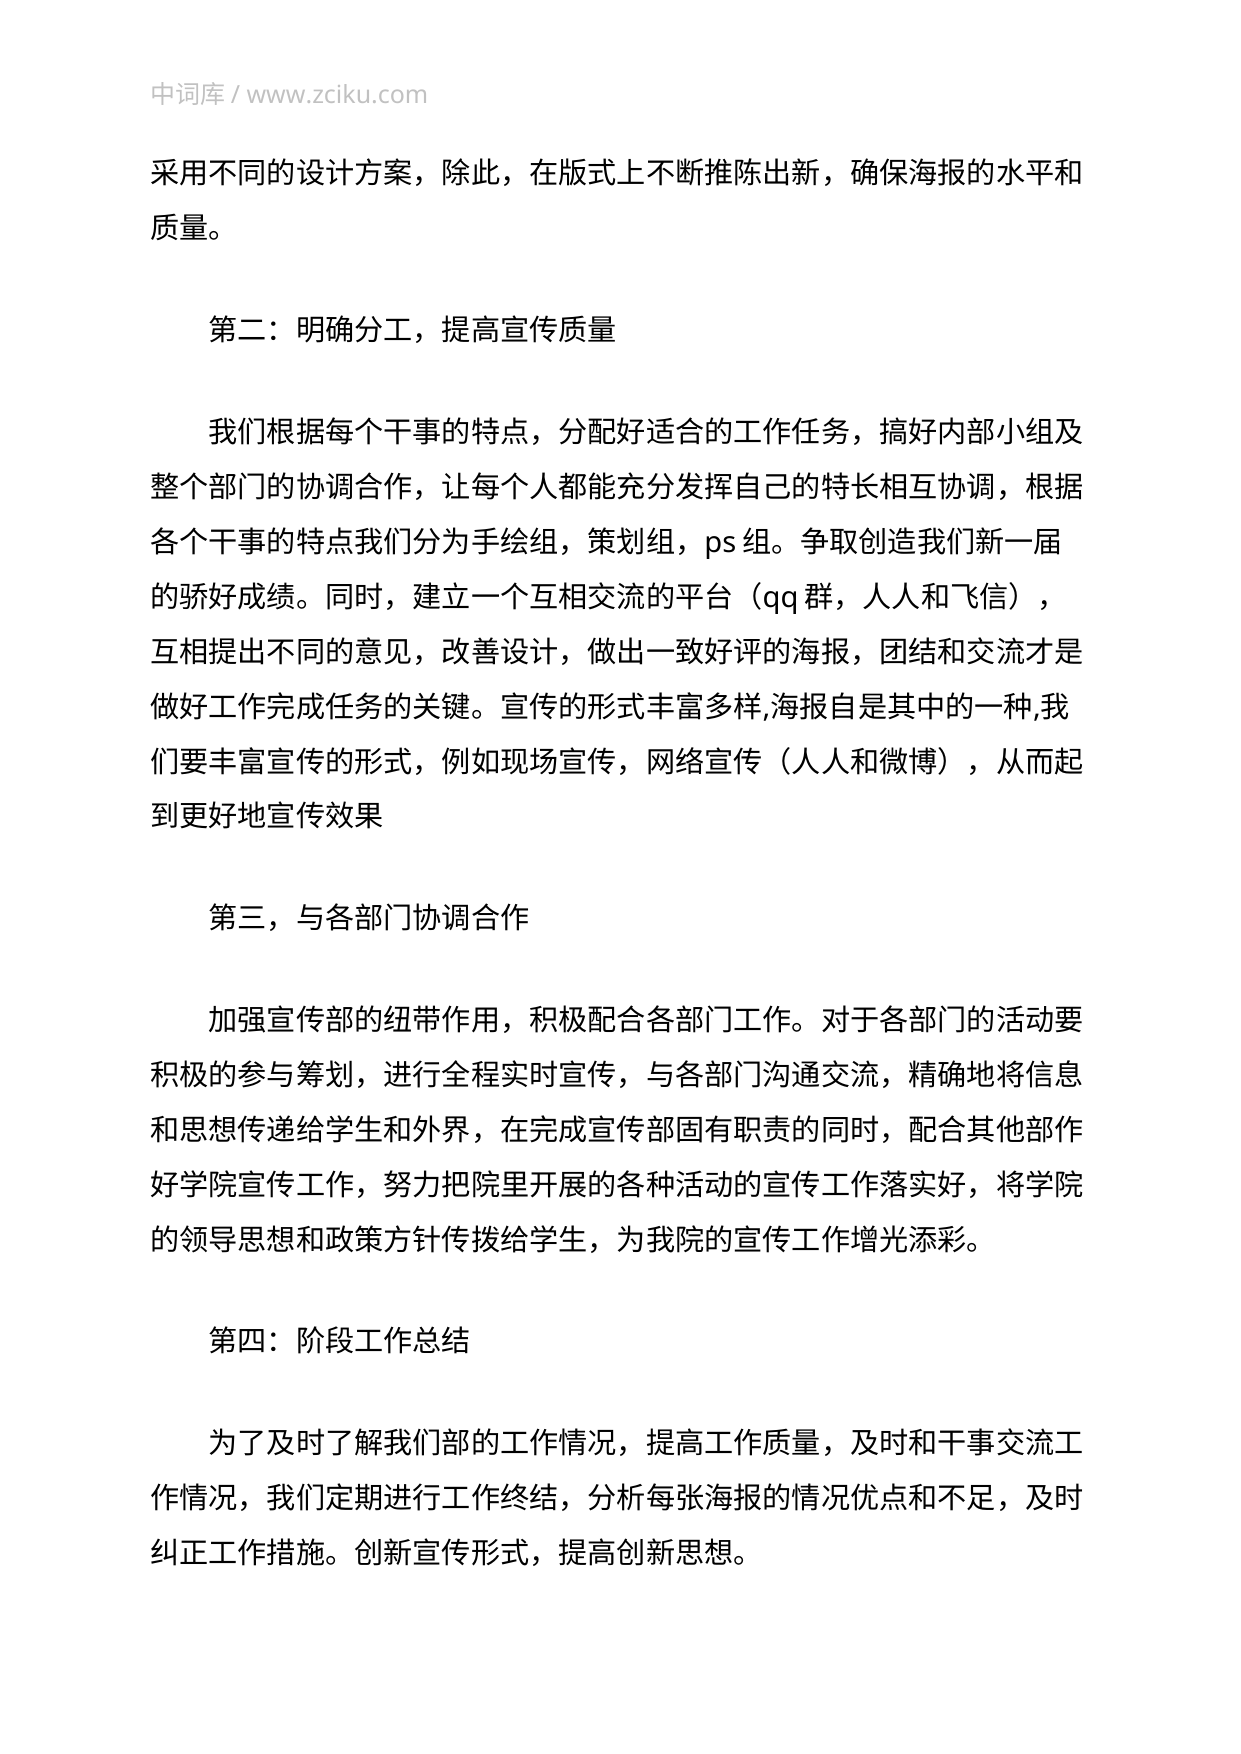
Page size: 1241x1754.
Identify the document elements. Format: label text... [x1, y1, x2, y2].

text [150, 150, 1090, 247]
text 加强宣传部的纽带作用，积极配合各部门工作。对于各部门的活动要积极的参与筹划，进行全程实时宣传，与各部门沟通交流，精确地将信息和思想传递给学生和外界，在完成宣传部固有职责的同时，配合其他部作好学院宣传工作，努力把院里开展的各种活动的宣传工作落实好，将学院的领导思想和政策方针传拨给学生，为我院的宣传工作增光添彩。 [150, 997, 1090, 1258]
text 第三，与各部门协调合作 [150, 895, 1090, 937]
text 我们根据每个干事的特点，分配好适合的工作任务，搞好内部小组及整个部门的协调合作，让每个人都能充分发挥自己的特长相互协调，根据各个干事的特点我们分为手绘组，策划组，ps组。争取创造我们新一届的骄好成绩。同时，建立一个互相交流的平台（qq群，人人和飞信），互相提出不同的意见，改善设计，做出一致好评的海报，团结和交流才是做好工作完成任务的关键。宣传的形式丰富多样,海报自是其中的一种,我们要丰富宣传的形式，例如现场宣传，网络宣传（人人和微博），从而起到更好地宣传效果 [150, 408, 1090, 835]
text 第二：明确分工，提高宣传质量 [150, 307, 1090, 349]
text 为了及时了解我们部的工作情况，提高工作质量，及时和干事交流工作情况，我们定期进行工作终结，分析每张海报的情况优点和不足，及时纠正工作措施。创新宣传形式，提高创新思想。 [150, 1420, 1090, 1572]
text 第四：阶段工作总结 [150, 1318, 1090, 1360]
